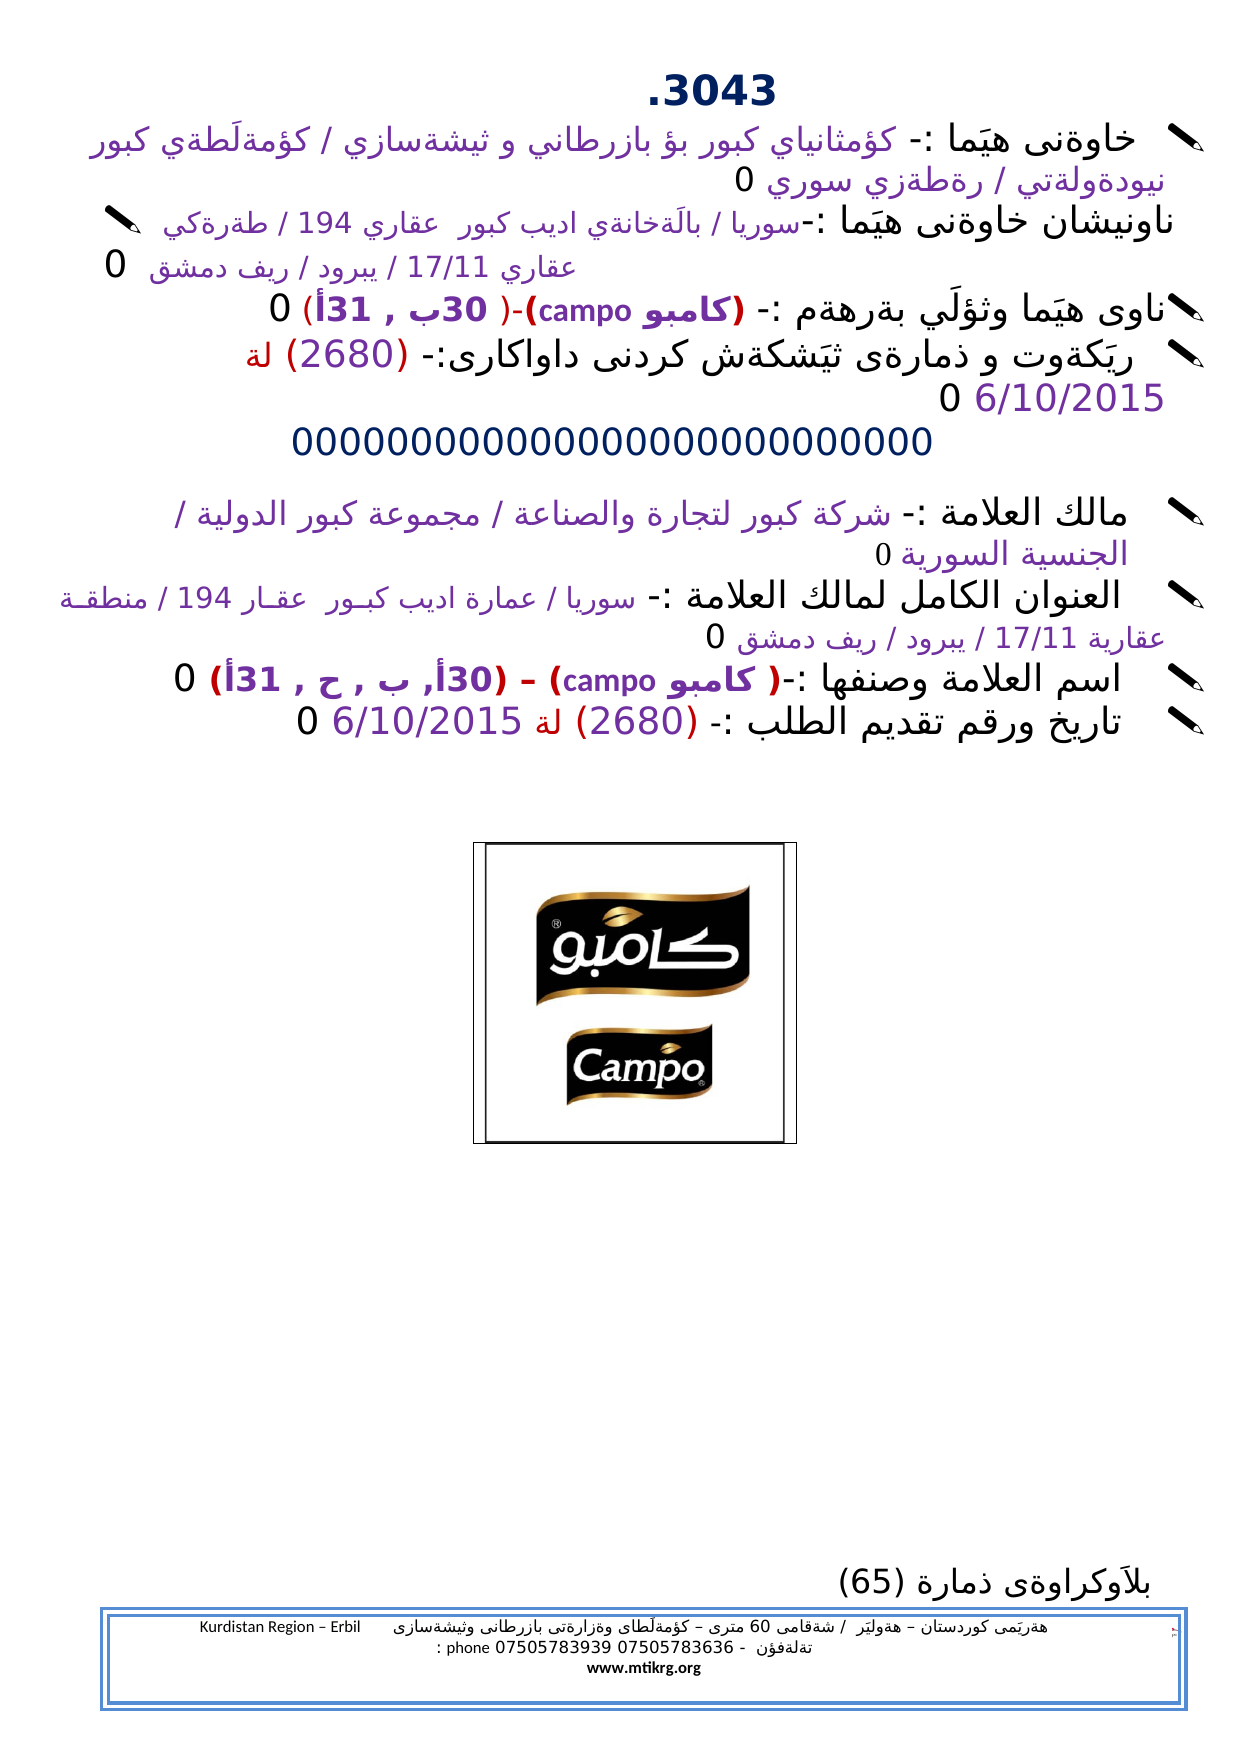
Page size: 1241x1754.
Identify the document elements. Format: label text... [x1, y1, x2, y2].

picture [1172, 1619, 1178, 1641]
table_header [785, 843, 796, 1143]
list ريَكةوت و ذمارةى ثيَشكةش كردنى داواكارى:- (2680) لة 6/10/2015 0 [59, 333, 1166, 420]
table_header [474, 843, 484, 1143]
list اسم العلامة وصنفها :-( كامبو campo) – (30أ, ب , ح , 31أ) 0 [59, 656, 1166, 700]
picture [484, 842, 785, 1143]
list ناونيشان خاوةنى هيَما :-سوريا / بالَةخانةي اديب كبور عقاري 194 / طةرةكي عقاري 17/11 / يبرود / ريف دمشق 0 [103, 199, 1211, 286]
list ناوى هيَما وثؤلَي بةرهةم :- (كامبو campo)-( 30ب , 31أ) 0 [59, 286, 1166, 330]
text بلاَوكراوةى ذمارة (65) [59, 1563, 1152, 1602]
list خاوةنى هيَما :- كؤمثانياي كبور بؤ بازرطاني و ثيشةسازي / كؤمةلَطةي كبور نيودةولةتي / رةطةزي سوري 0 [59, 117, 1166, 199]
text 000000000000000000000000000 [59, 420, 1166, 464]
list تاريخ ورقم تقديم الطلب :- (2680) لة 6/10/2015 0 [59, 700, 1166, 743]
list العنوان الكامل لمالك العلامة :- سوريا / عمارة اديب كبور عقار 194 / منطقة عقارية 17/11 / يبرود / ريف دمشق 0 [59, 574, 1166, 656]
list مالك العلامة :- شركة كبور لتجارة والصناعة / مجموعة كبور الدولية / الجنسية السورية 0 [59, 491, 1166, 574]
